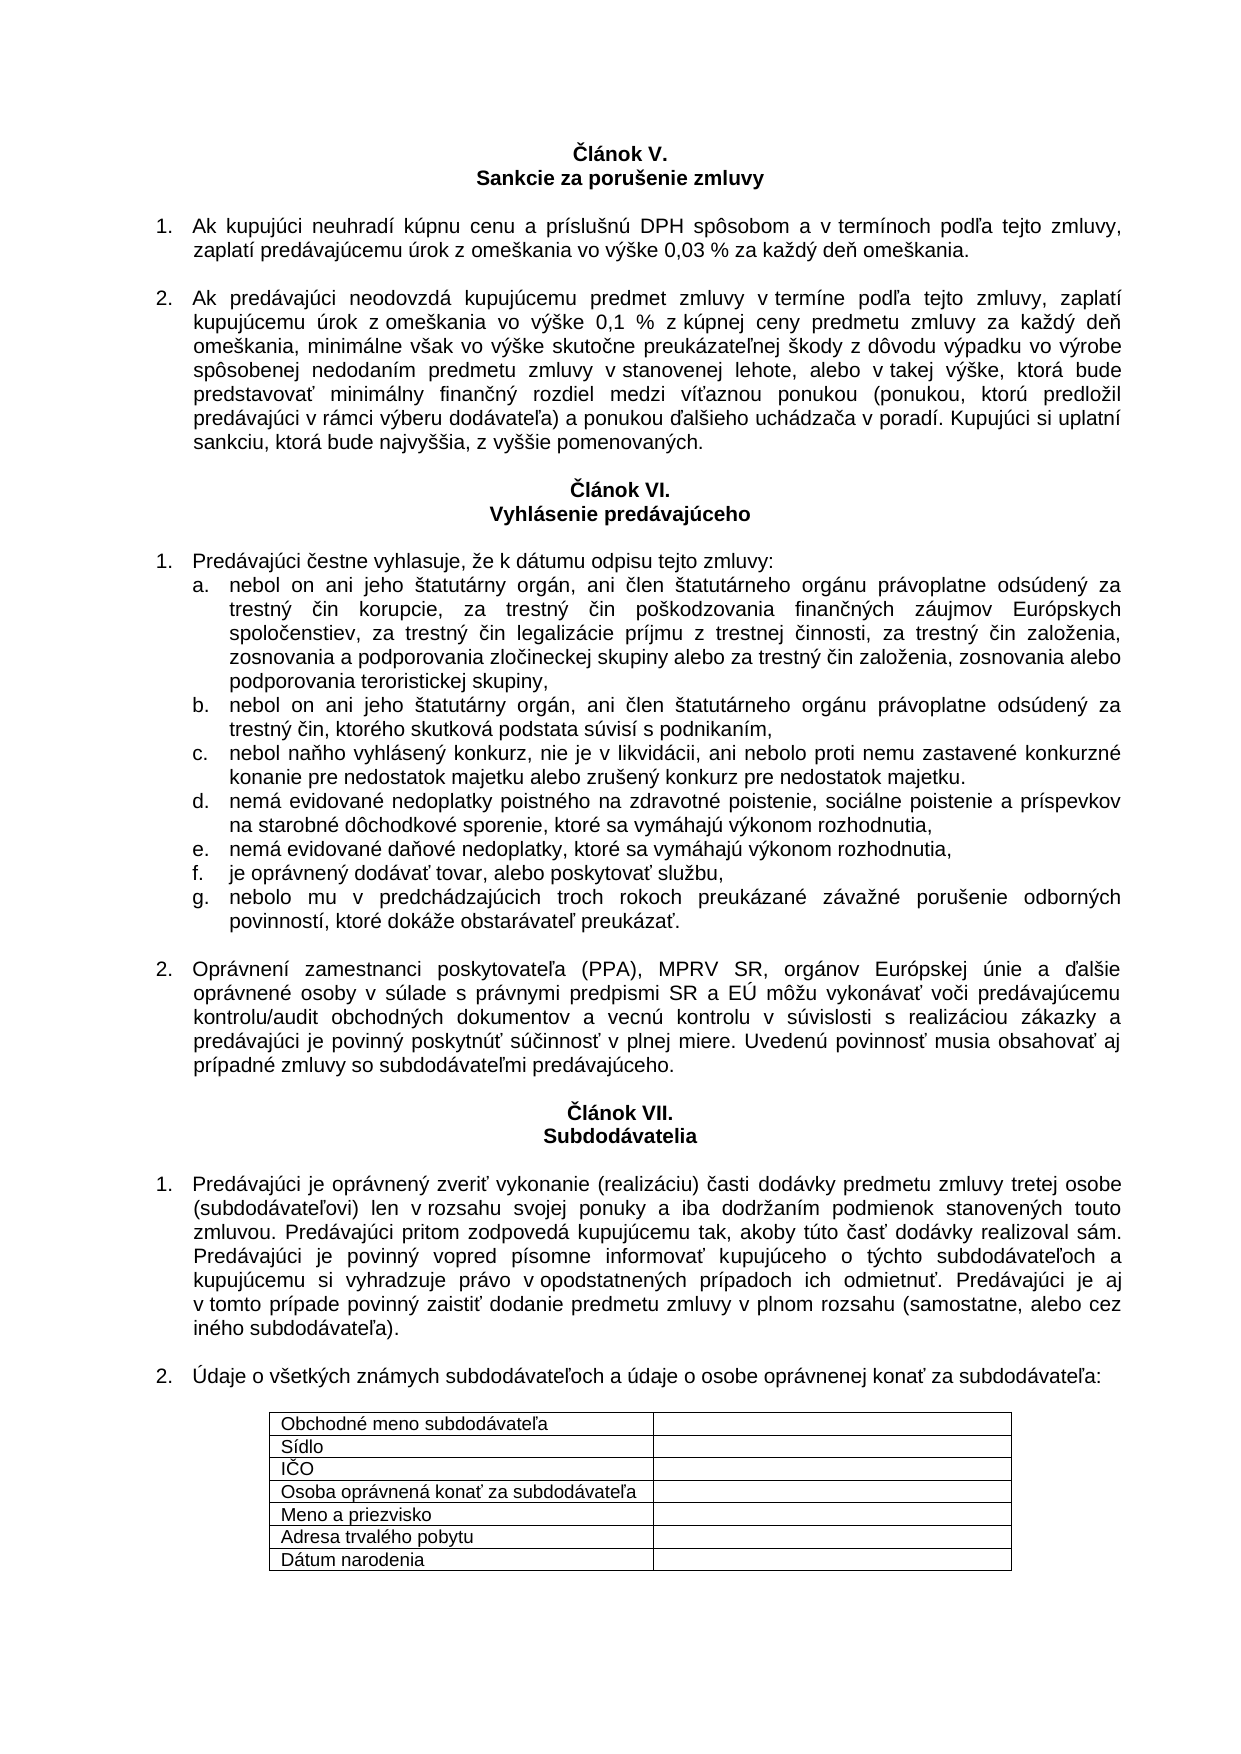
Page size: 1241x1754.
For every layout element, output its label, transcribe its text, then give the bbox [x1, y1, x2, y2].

list nemá evidované nedoplatky poistného na zdravotné poistenie, sociálne poistenie a príspevkov na starobné dôchodkové sporenie, ktoré sa vymáhajú výkonom rozhodnutia, [192, 789, 1122, 837]
table_cell [654, 1436, 1011, 1457]
text Vyhlásenie predávajúceho [118, 501, 1122, 525]
table_cell [654, 1503, 1011, 1525]
table_cell Sídlo [270, 1436, 653, 1457]
list nebolo mu v predchádzajúcich troch rokoch preukázané závažné porušenie odborných povinností, ktoré dokáže obstarávateľ preukázať. [192, 885, 1122, 933]
table_cell [654, 1526, 1011, 1547]
list Údaje o všetkých známych subdodávateľoch a údaje o osobe oprávnenej konať za subdodávateľa: [156, 1364, 1122, 1388]
table_cell [654, 1481, 1011, 1502]
table_cell Adresa trvalého pobytu [270, 1526, 653, 1547]
list Predávajúci je oprávnený zveriť vykonanie (realizáciu) časti dodávky predmetu zmluvy tretej osobe (subdodávateľovi) len v rozsahu svojej ponuky a iba dodržaním podmienok stanovených touto zmluvou. Predávajúci pritom zodpovedá kupujúcemu tak, akoby túto časť dodávky realizoval sám. Predávajúci je povinný vopred písomne informovať kupujúceho o týchto subdodávateľoch a kupujúcemu si vyhradzuje právo v opodstatnených prípadoch ich odmietnuť. Predávajúci je aj v tomto prípade povinný zaistiť dodanie predmetu zmluvy v plnom rozsahu (samostatne, alebo cez iného subdodávateľa). [156, 1172, 1122, 1340]
text Subdodávatelia [118, 1124, 1122, 1148]
list nebol on ani jeho štatutárny orgán, ani člen štatutárneho orgánu právoplatne odsúdený za trestný čin korupcie, za trestný čin poškodzovania finančných záujmov Európskych spoločenstiev, za trestný čin legalizácie príjmu z trestnej činnosti, za trestný čin založenia, zosnovania a podporovania zločineckej skupiny alebo za trestný čin založenia, zosnovania alebo podporovania teroristickej skupiny, [192, 573, 1122, 693]
list nemá evidované daňové nedoplatky, ktoré sa vymáhajú výkonom rozhodnutia, [192, 837, 1122, 861]
list Ak kupujúci neuhradí kúpnu cenu a príslušnú DPH spôsobom a v termínoch podľa tejto zmluvy, zaplatí predávajúcemu úrok z omeškania vo výške 0,03 % za každý deň omeškania. [156, 214, 1122, 262]
list nebol on ani jeho štatutárny orgán, ani člen štatutárneho orgánu právoplatne odsúdený za trestný čin, ktorého skutková podstata súvisí s podnikaním, [192, 693, 1122, 741]
table_cell Osoba oprávnená konať za subdodávateľa [270, 1481, 653, 1502]
list Oprávnení zamestnanci poskytovateľa (PPA), MPRV SR, orgánov Európskej únie a ďalšie oprávnené osoby v súlade s právnymi predpismi SR a EÚ môžu vykonávať voči predávajúcemu kontrolu/audit obchodných dokumentov a vecnú kontrolu v súvislosti s realizáciou zákazky a predávajúci je povinný poskytnúť súčinnosť v plnej miere. Uvedenú povinnosť musia obsahovať aj prípadné zmluvy so subdodávateľmi predávajúceho. [156, 957, 1122, 1076]
table_cell Dátum narodenia [270, 1549, 653, 1570]
text Článok VII. [118, 1100, 1122, 1124]
list nebol naňho vyhlásený konkurz, nie je v likvidácii, ani nebolo proti nemu zastavené konkurzné konanie pre nedostatok majetku alebo zrušený konkurz pre nedostatok majetku. [192, 741, 1122, 789]
text Sankcie za porušenie zmluvy [118, 166, 1122, 190]
table_header [654, 1413, 1011, 1434]
text Článok VI. [118, 477, 1122, 501]
list Ak predávajúci neodovzdá kupujúcemu predmet zmluvy v termíne podľa tejto zmluvy, zaplatí kupujúcemu úrok z omeškania vo výške 0,1 % z kúpnej ceny predmetu zmluvy za každý deň omeškania, minimálne však vo výške skutočne preukázateľnej škody z dôvodu výpadku vo výrobe spôsobenej nedodaním predmetu zmluvy v stanovenej lehote, alebo v takej výške, ktorá bude predstavovať minimálny finančný rozdiel medzi víťaznou ponukou (ponukou, ktorú predložil predávajúci v rámci výberu dodávateľa) a ponukou ďalšieho uchádzača v poradí. Kupujúci si uplatní sankciu, ktorá bude najvyššia, z vyššie pomenovaných. [156, 286, 1122, 453]
list je oprávnený dodávať tovar, alebo poskytovať službu, [192, 861, 1122, 885]
table_cell IČO [270, 1458, 653, 1480]
list Predávajúci čestne vyhlasuje, že k dátumu odpisu tejto zmluvy: [156, 549, 1122, 573]
text Článok V. [118, 142, 1122, 166]
table_cell [654, 1458, 1011, 1480]
table_cell [654, 1549, 1011, 1570]
table_cell Meno a priezvisko [270, 1503, 653, 1525]
table_header Obchodné meno subdodávateľa [270, 1413, 653, 1434]
